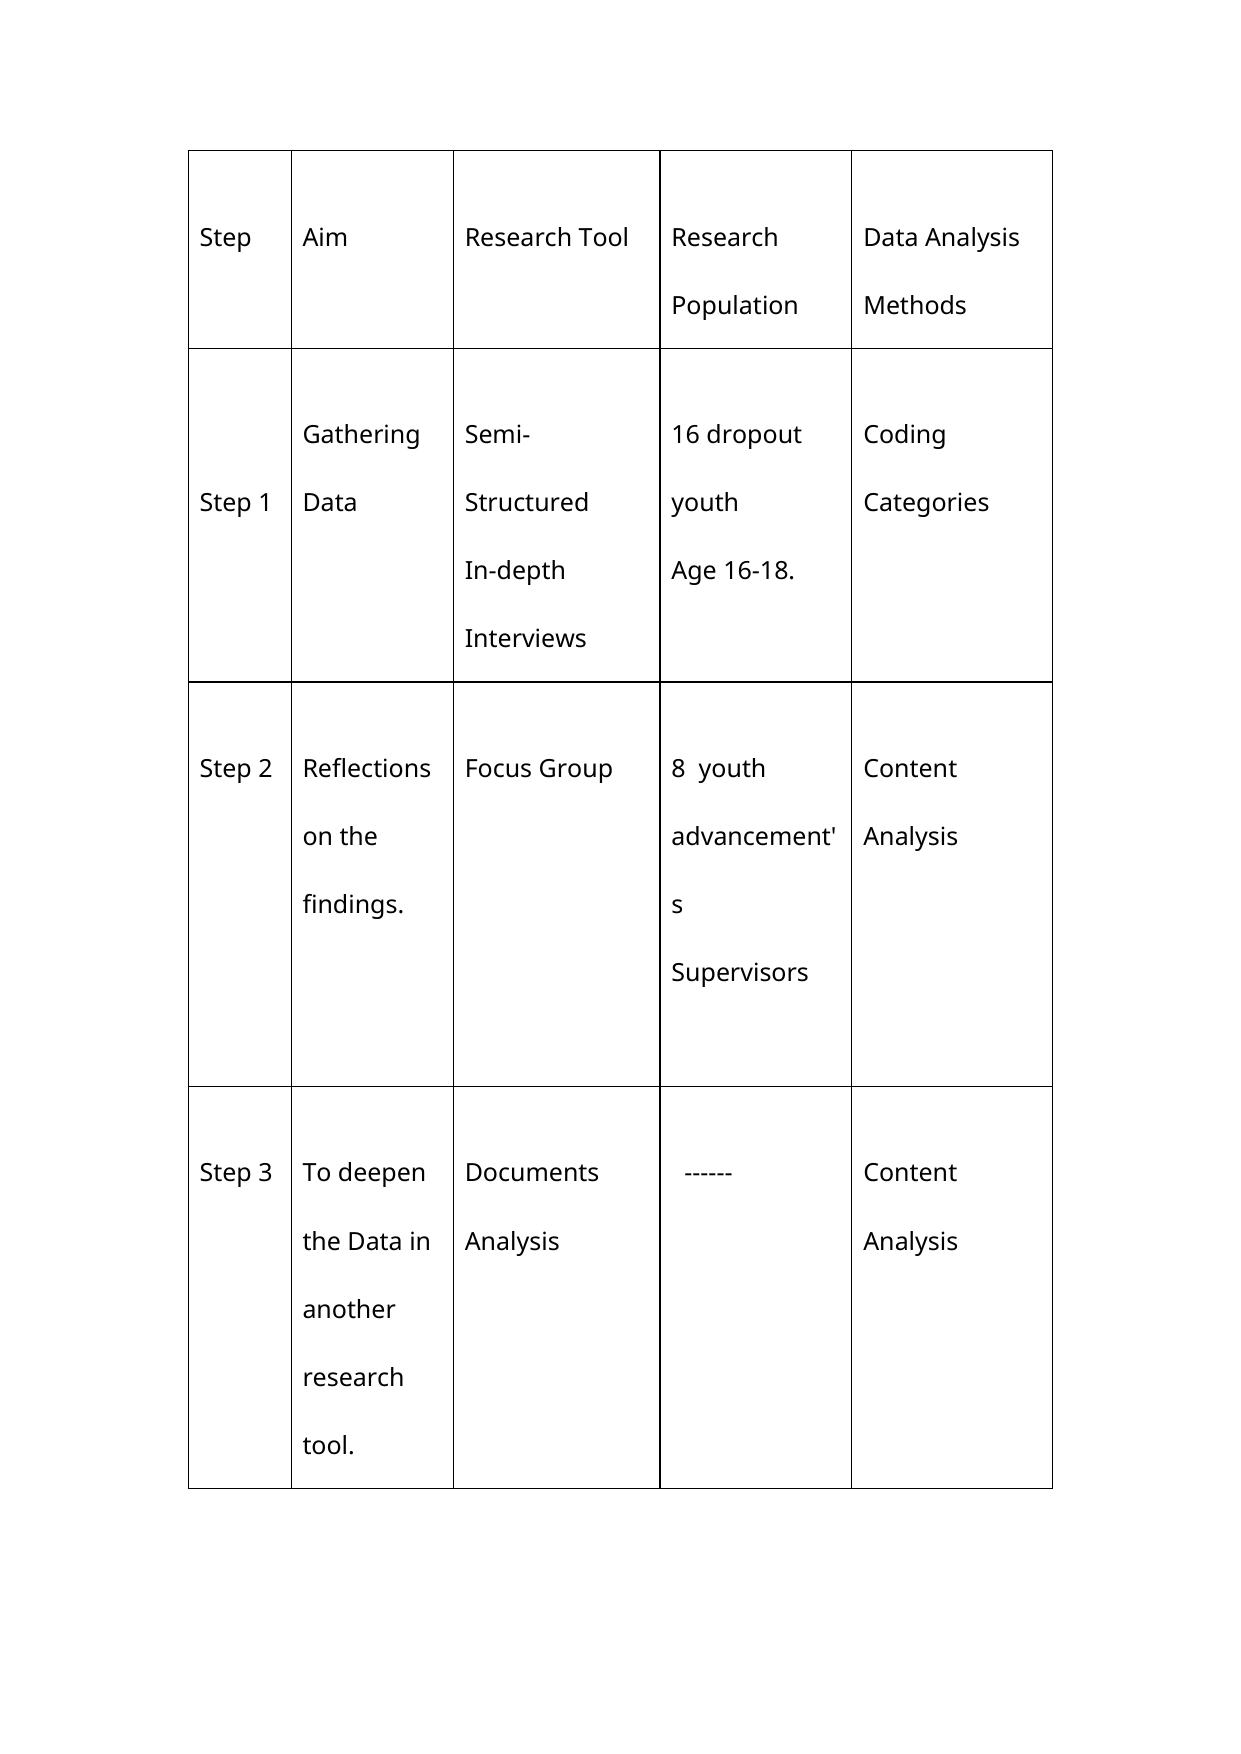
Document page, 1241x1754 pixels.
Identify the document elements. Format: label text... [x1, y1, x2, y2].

table_cell Content Analysis [852, 683, 1052, 1086]
table_cell Step 2 [189, 683, 291, 1086]
table_cell Semi-Structured In-depth Interviews [454, 349, 659, 681]
table_cell To deepen the Data in another research tool. [292, 1087, 453, 1488]
table_header Data Analysis Methods [852, 151, 1052, 348]
table_header Research Population [661, 151, 851, 348]
table_cell 8 youth advancement's Supervisors [661, 683, 851, 1086]
table_cell Gathering Data [292, 349, 453, 681]
table_cell Documents Analysis [454, 1087, 659, 1488]
table_cell Focus Group [454, 683, 659, 1086]
table_cell Content Analysis [852, 1087, 1052, 1488]
table_header Step [189, 151, 291, 348]
table_cell Step 3 [189, 1087, 291, 1488]
table_cell Reflections on the findings. [292, 683, 453, 1086]
table_cell 16 dropout youth Age 16-18. [661, 349, 851, 681]
table_header Aim [292, 151, 453, 348]
table_cell Step 1 [189, 349, 291, 681]
table_cell ------ [661, 1087, 851, 1488]
table_cell Coding Categories [852, 349, 1052, 681]
table_header Research Tool [454, 151, 659, 348]
